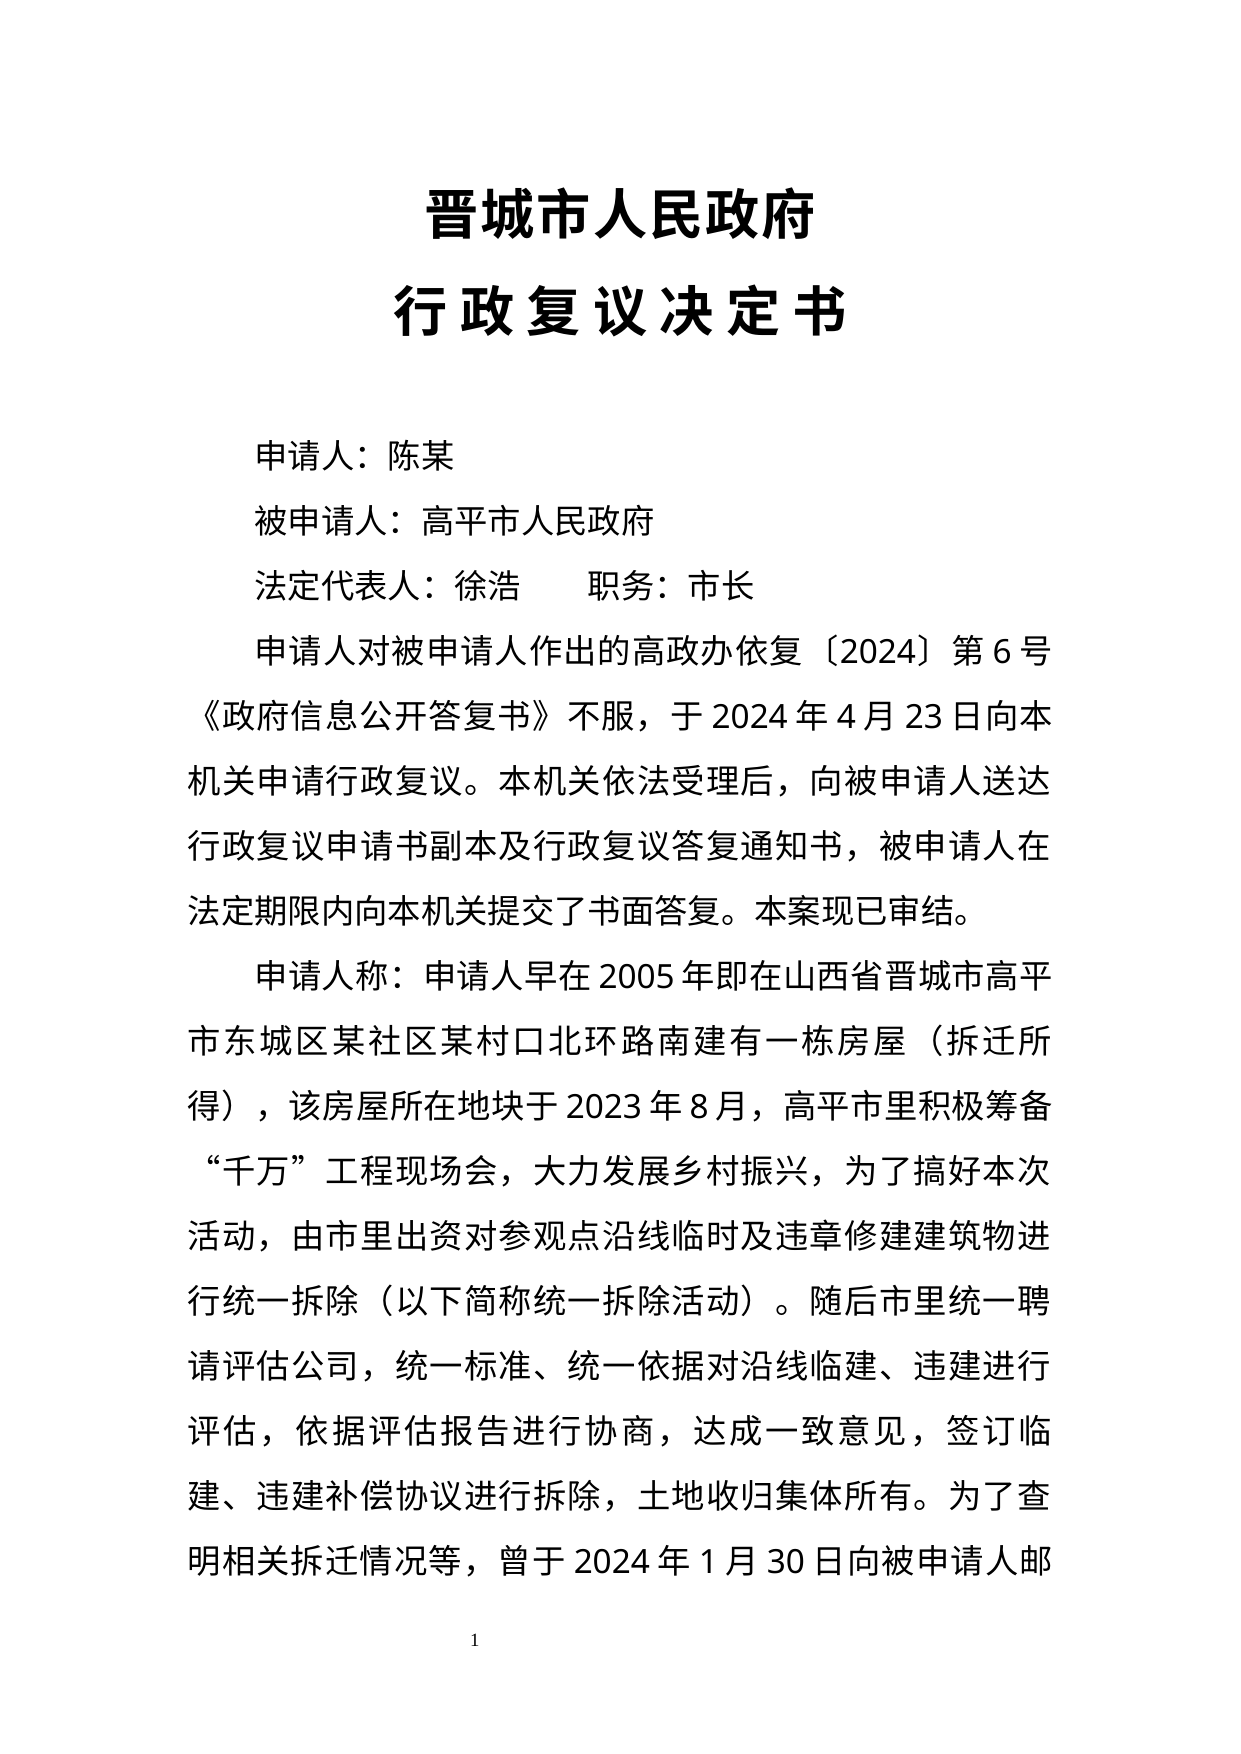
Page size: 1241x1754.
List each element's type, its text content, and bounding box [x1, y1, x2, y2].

text 法定代表人：徐浩 职务：市长 [187, 552, 1053, 617]
text 被申请人：高平市人民政府 [187, 487, 1053, 552]
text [187, 942, 1053, 1592]
text 晋城市人民政府 [187, 162, 1053, 259]
text 申请人：陈某 [187, 422, 1053, 487]
text 申请人对被申请人作出的高政办依复〔2024〕第6号《政府信息公开答复书》不服，于2024年4月23日向本机关申请行政复议。本机关依法受理后，向被申请人送达行政复议申请书副本及行政复议答复通知书，被申请人在法定期限内向本机关提交了书面答复。本案现已审结。 [187, 617, 1053, 942]
text 行 政 复 议 决 定 书 [187, 259, 1053, 357]
